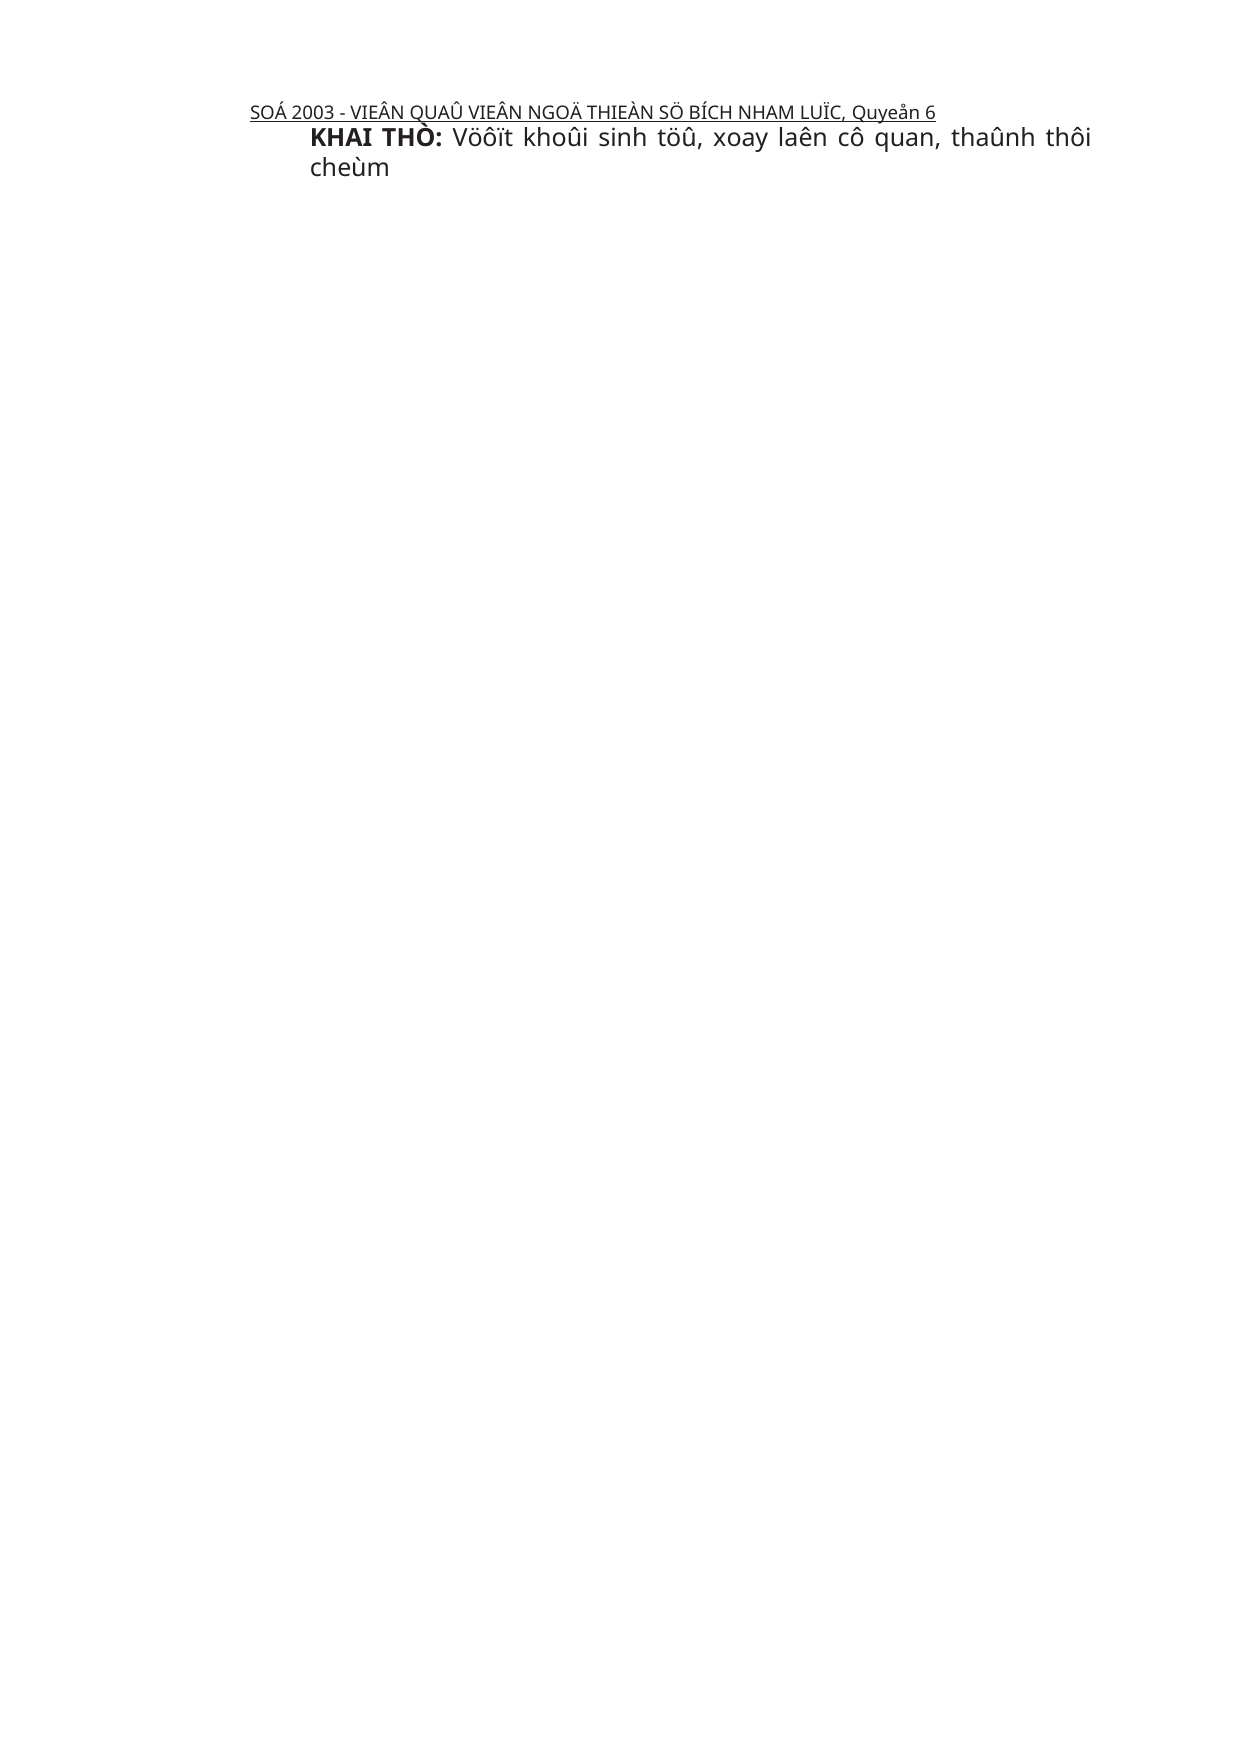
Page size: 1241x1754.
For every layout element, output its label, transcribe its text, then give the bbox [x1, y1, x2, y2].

text KHAI THÒ: Vöôït khoûi sinh töû, xoay laên cô quan, thaûnh thôi cheùm [309, 123, 1092, 183]
